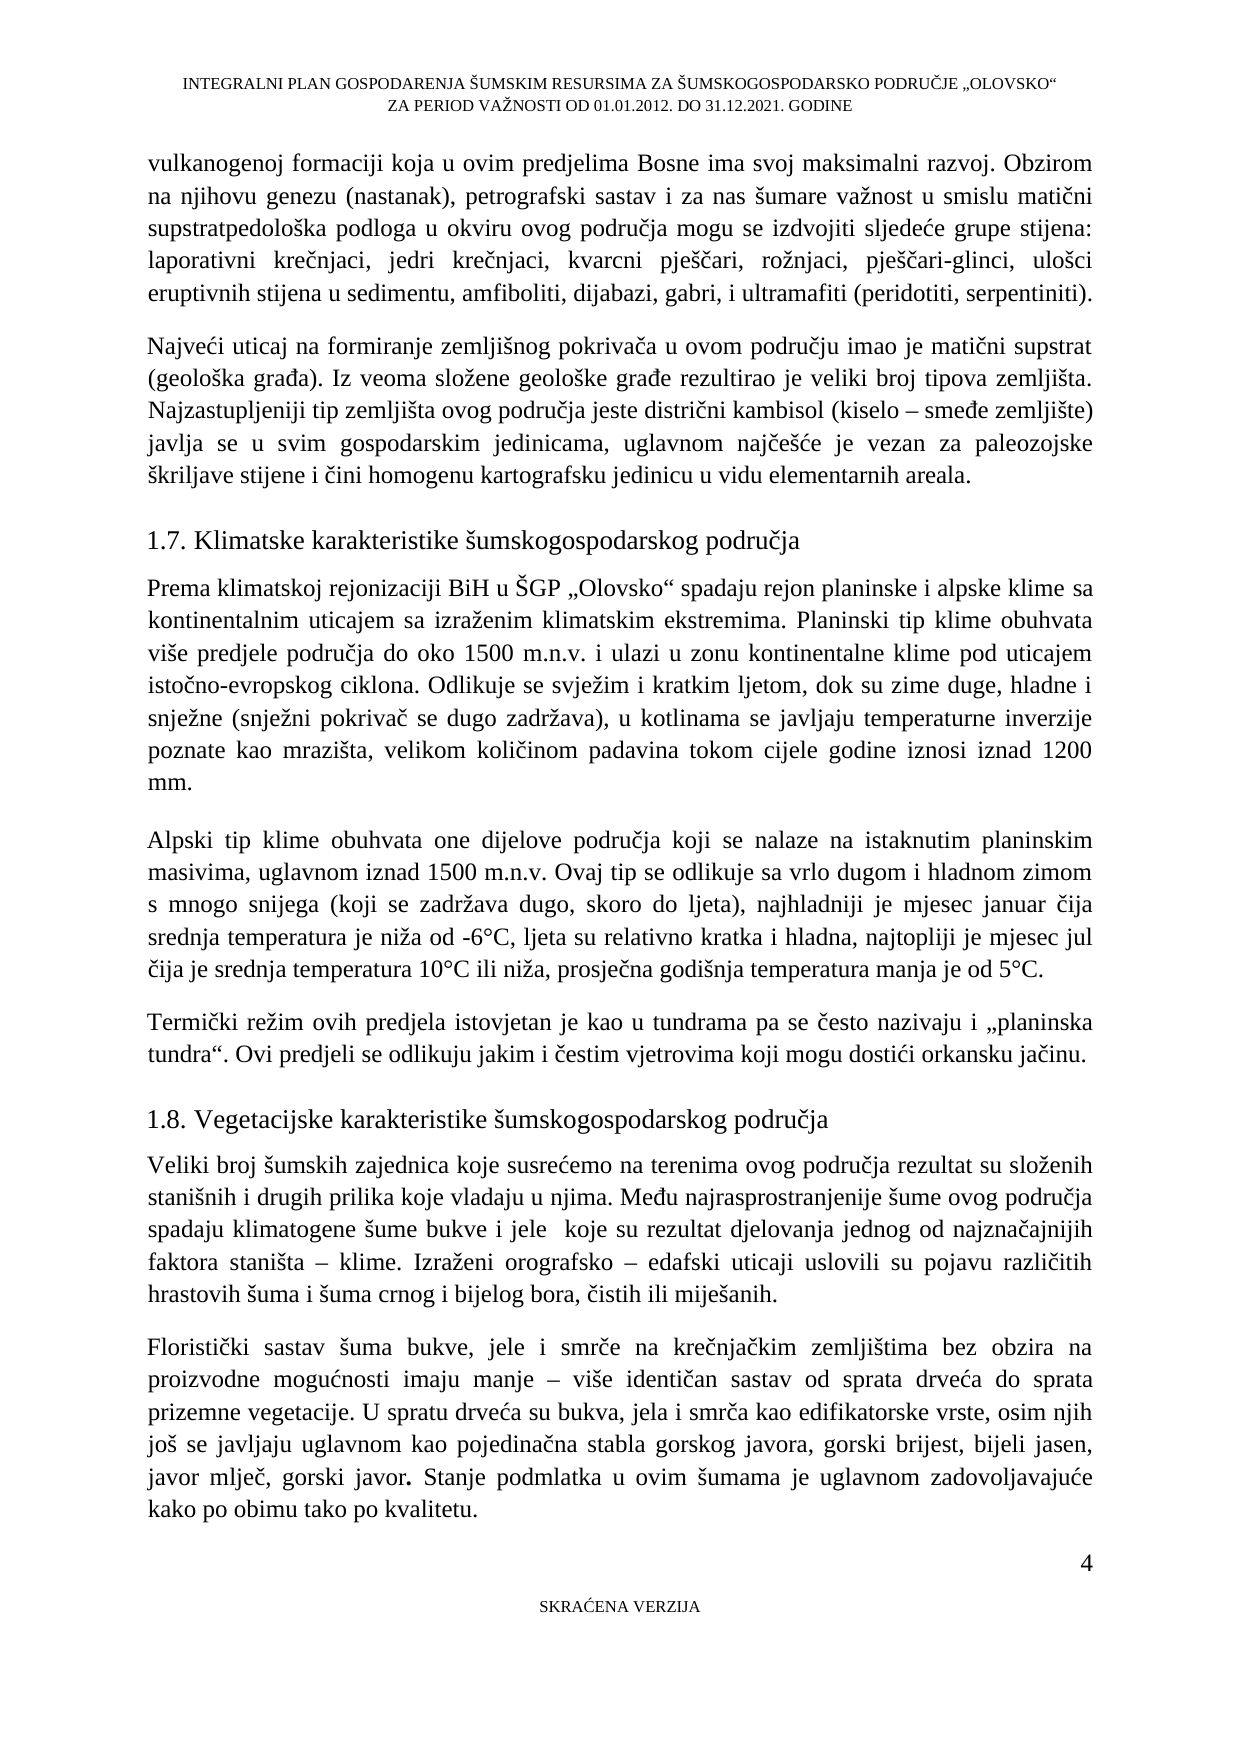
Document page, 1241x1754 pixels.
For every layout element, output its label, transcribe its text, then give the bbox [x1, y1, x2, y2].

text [147, 148, 1093, 307]
text Veliki broj šumskih zajednica koje susrećemo na terenima ovog područja rezultat su složenih stanišnih i drugih prilika koje vladaju u njima. Među najrasprostranjenije šume ovog područja spadaju klimatogene šume bukve i jele koje su rezultat djelovanja jednog od najznačajnijih faktora staništa – klime. Izraženi orografsko – edafski uticaji uslovili su pojavu različitih hrastovih šuma i šuma crnog i bijelog bora, čistih ili miješanih. [147, 1150, 1093, 1308]
text Najveći uticaj na formiranje zemljišnog pokrivača u ovom području imao je matični supstrat (geološka građa). Iz veoma složene geološke građe rezultirao je veliki broj tipova zemljišta. Najzastupljeniji tip zemljišta ovog područja jeste distrični kambisol (kiselo – smeđe zemljište) javlja se u svim gospodarskim jedinicama, uglavnom najčešće je vezan za paleozojske škriljave stijene i čini homogenu kartografsku jedinicu u vidu elementarnih areala. [147, 331, 1093, 489]
subtitle Klimatske karakteristike šumskogospodarskog područja [146, 524, 1155, 555]
text Floristički sastav šuma bukve, jele i smrče na krečnjačkim zemljištima bez obzira na proizvodne mogućnosti imaju manje – više identičan sastav od sprata drveća do sprata prizemne vegetacije. U spratu drveća su bukva, jela i smrča kao edifikatorske vrste, osim njih još se javljaju uglavnom kao pojedinačna stabla gorskog javora, gorski brijest, bijeli jasen, javor mlječ, gorski javor. Stanje podmlatka u ovim šumama je uglavnom zadovoljavajuće kako po obimu tako po kvalitetu. [147, 1332, 1093, 1523]
subtitle Vegetacijske karakteristike šumskogospodarskog područja [146, 1104, 1155, 1135]
text Alpski tip klime obuhvata one dijelove područja koji se nalaze na istaknutim planinskim masivima, uglavnom iznad 1500 m.n.v. Ovaj tip se odlikuje sa vrlo dugom i hladnom zimom s mnogo snijega (koji se zadržava dugo, skoro do ljeta), najhladniji je mjesec januar čija srednja temperatura je niža od -6°C, ljeta su relativno kratka i hladna, najtopliji je mjesec jul čija je srednja temperatura 10°C ili niža, prosječna godišnja temperatura manja je od 5°C. [147, 825, 1093, 983]
text Termički režim ovih predjela istovjetan je kao u tundrama pa se često nazivaju i „planinska tundra“. Ovi predjeli se odlikuju jakim i čestim vjetrovima koji mogu dostići orkansku jačinu. [147, 1007, 1093, 1068]
text Prema klimatskoj rejonizaciji BiH u ŠGP „Olovsko“ spadaju rejon planinske i alpske klime sa kontinentalnim uticajem sa izraženim klimatskim ekstremima. Planinski tip klime obuhvata više predjele područja do oko 1500 m.n.v. i ulazi u zonu kontinentalne klime pod uticajem istočno-evropskog ciklona. Odlikuje se svježim i kratkim ljetom, dok su zime duge, hladne i snježne (snježni pokrivač se dugo zadržava), u kotlinama se javljaju temperaturne inverzije poznate kao mrazišta, velikom količinom padavina tokom cijele godine iznosi iznad 1200 mm. [147, 573, 1093, 796]
